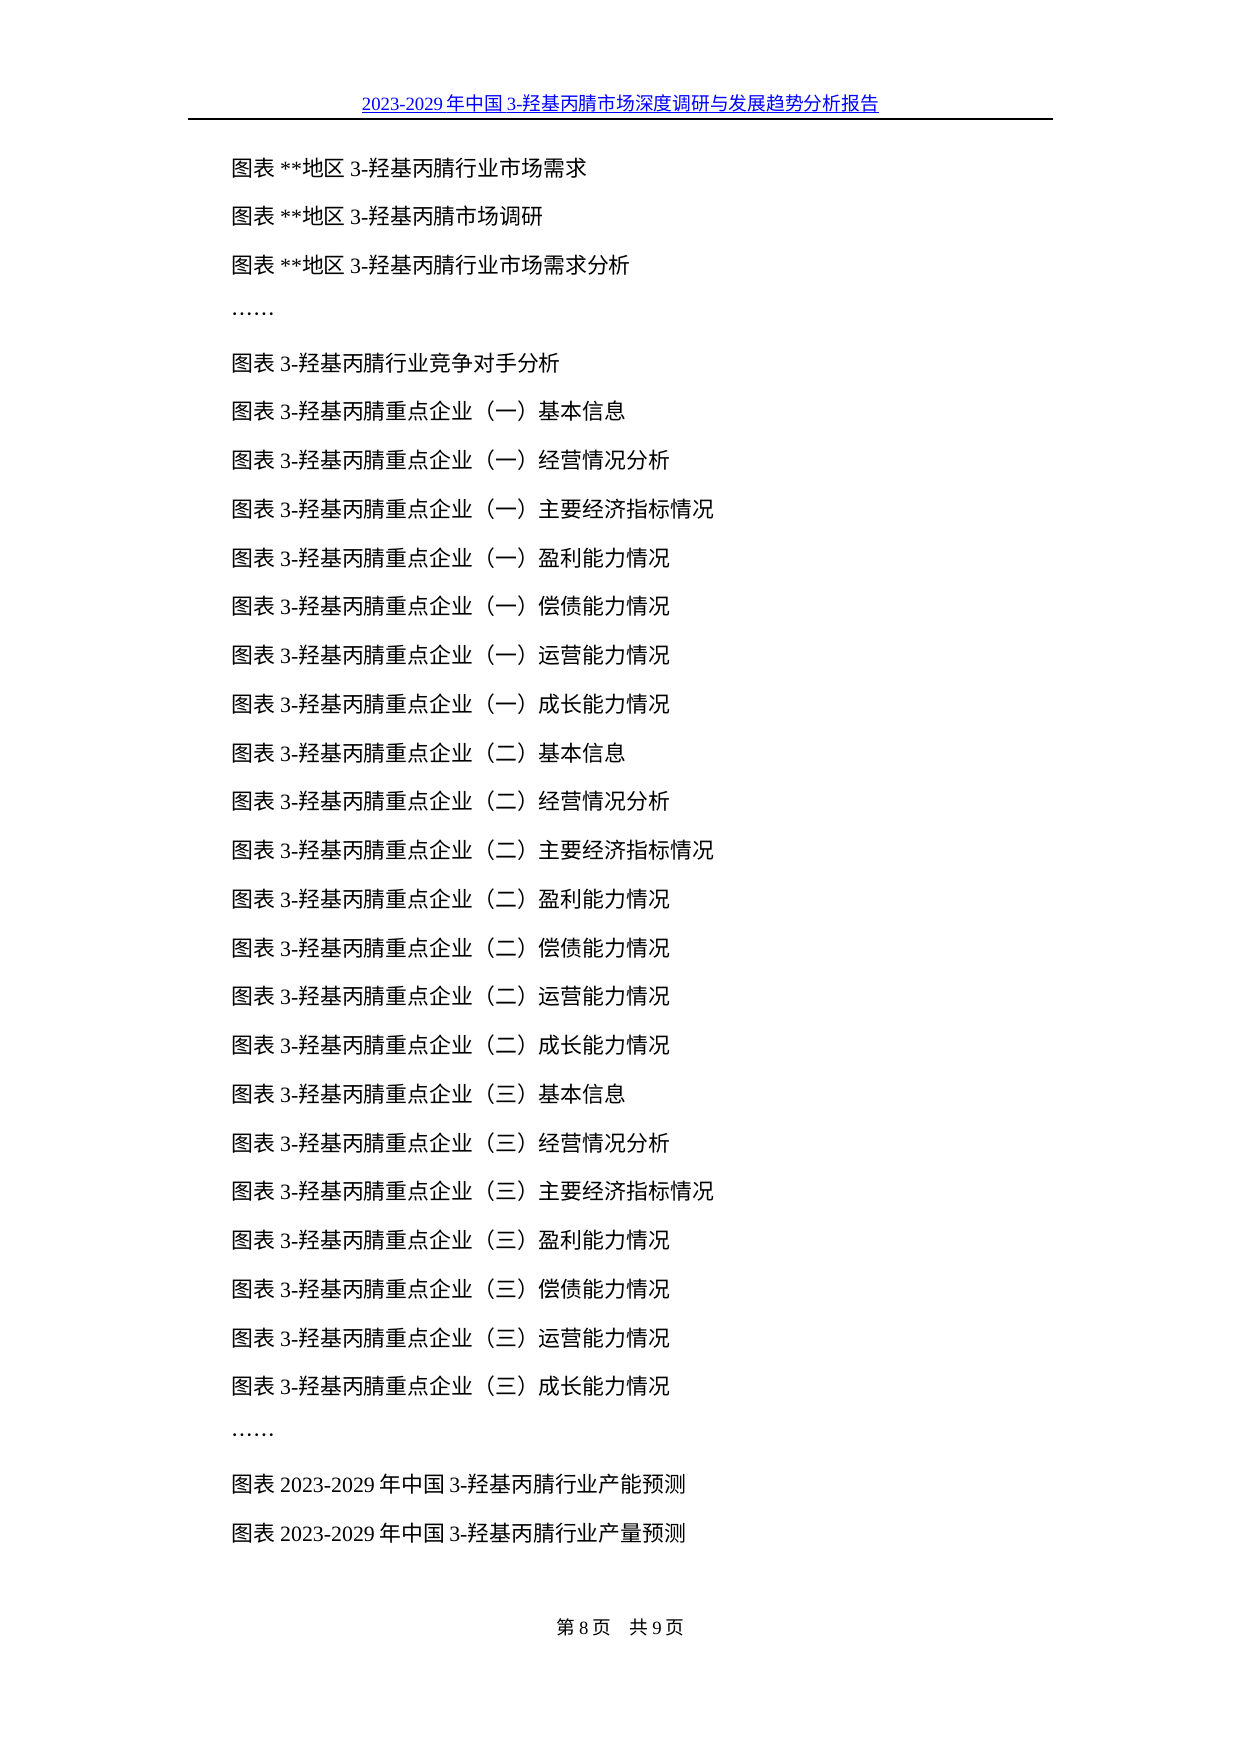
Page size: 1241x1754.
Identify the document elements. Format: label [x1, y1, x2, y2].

text [187, 150, 1053, 1548]
